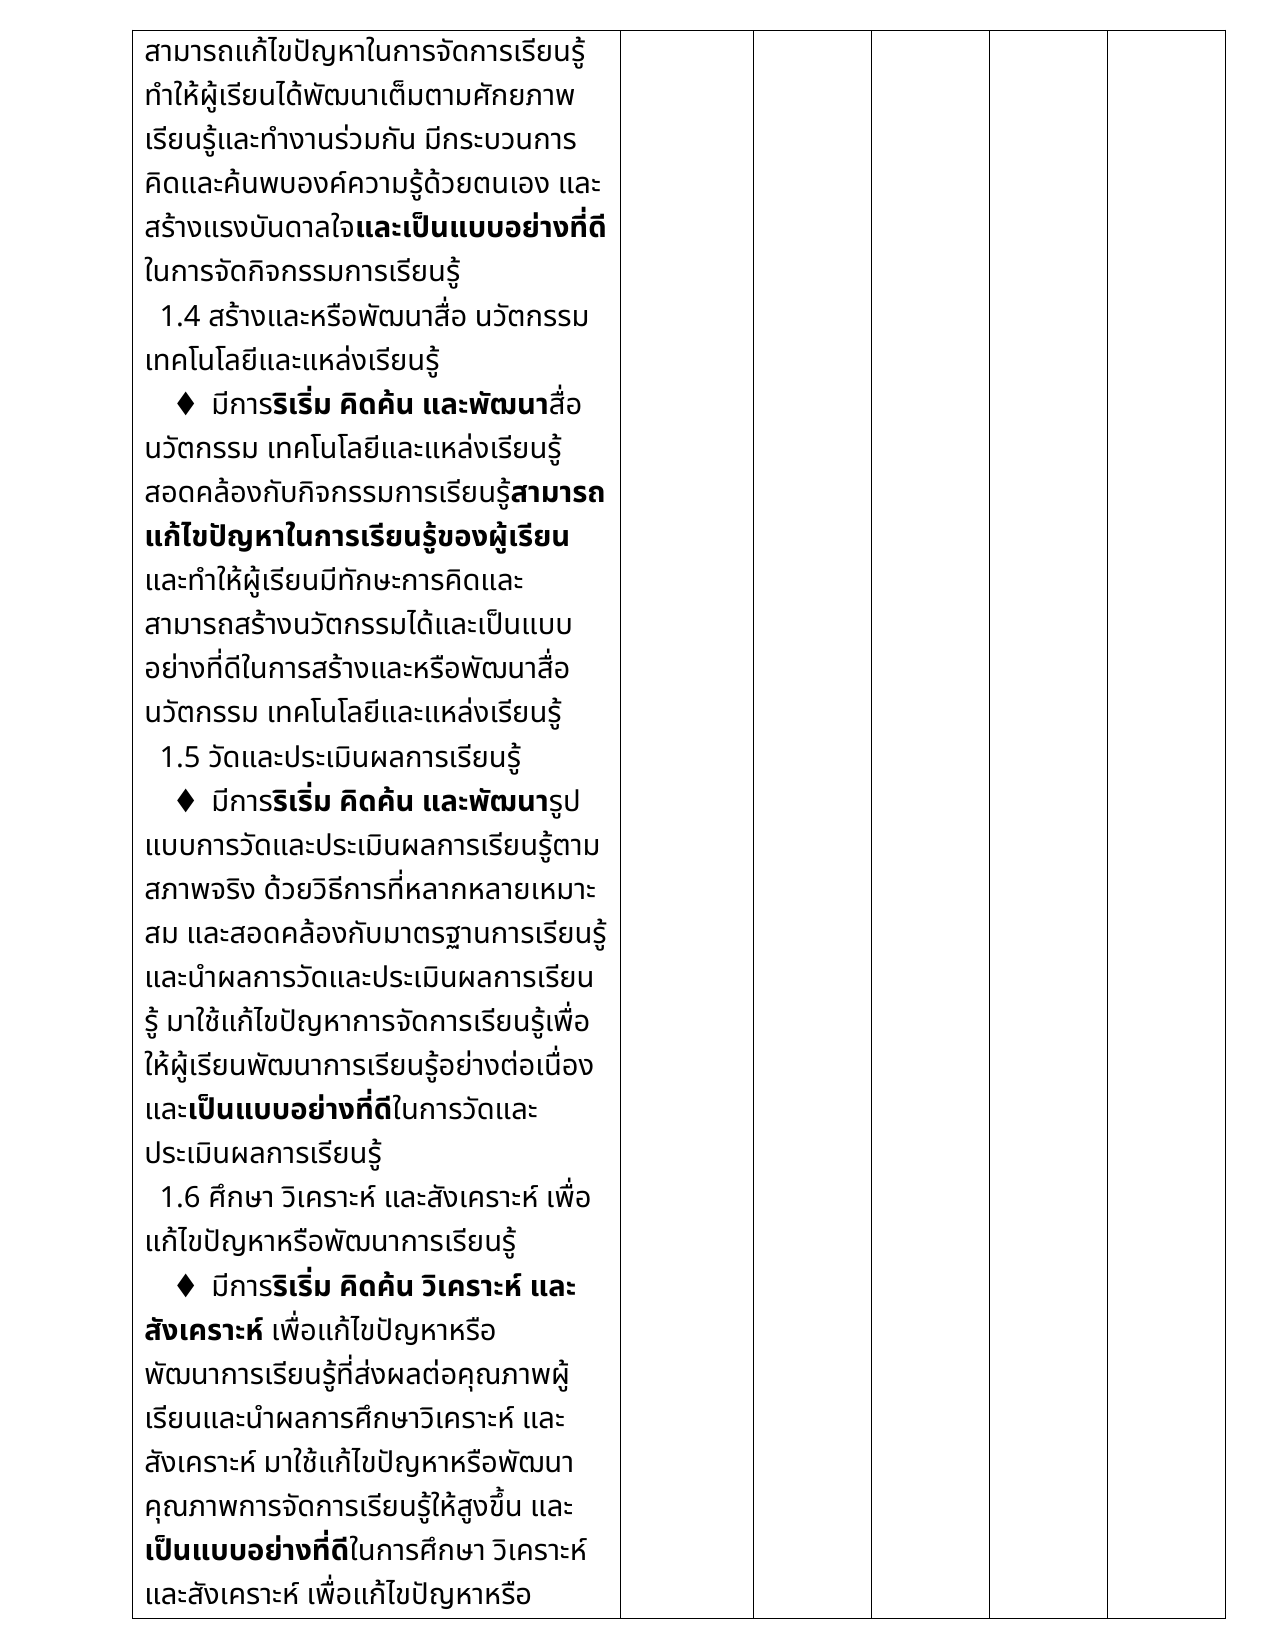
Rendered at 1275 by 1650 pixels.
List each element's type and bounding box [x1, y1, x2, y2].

table_cell [621, 31, 753, 1617]
table_cell [754, 31, 871, 1617]
table_cell [133, 31, 620, 1617]
table_cell [872, 31, 989, 1617]
table_cell [990, 31, 1107, 1617]
